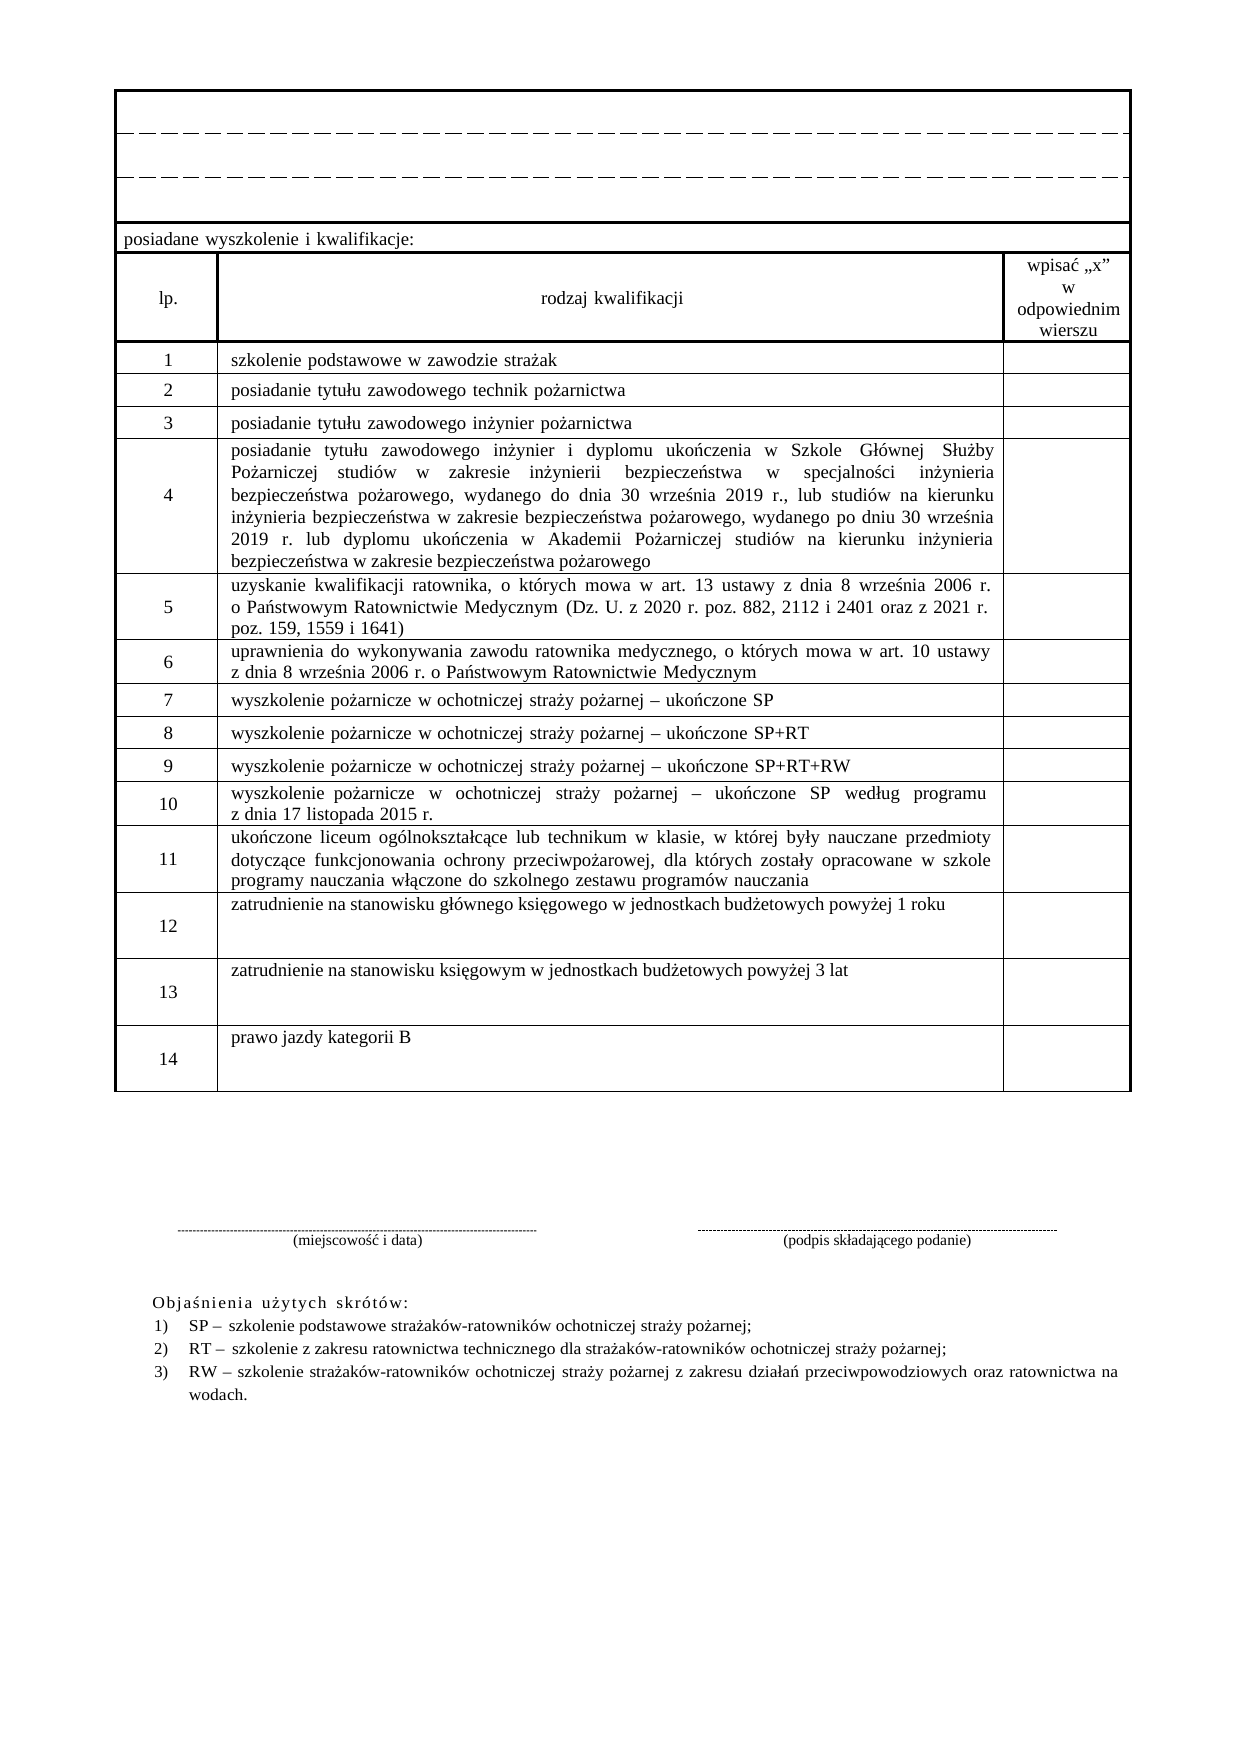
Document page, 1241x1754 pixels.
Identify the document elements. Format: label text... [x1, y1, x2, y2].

table_cell [1004, 640, 1129, 683]
table_cell [117, 133, 1129, 177]
table_cell rodzaj kwalifikacji [219, 254, 1002, 340]
table_cell wyszkolenie pożarnicze w ochotniczej straży pożarnej – ukończone SP według programu z dnia 17 listopada 2015 r. [218, 782, 1003, 825]
table_cell posiadanie tytułu zawodowego technik pożarnictwa [218, 374, 1003, 406]
table_cell 1 [117, 343, 217, 373]
text (miejscowość i data) (podpis składającego podanie) [122, 1228, 1142, 1249]
table_cell 12 [117, 893, 217, 958]
table_cell wyszkolenie pożarnicze w ochotniczej straży pożarnej – ukończone SP [218, 684, 1003, 716]
table_cell [117, 92, 1129, 133]
table_cell [1004, 782, 1129, 825]
table_cell [1004, 374, 1129, 406]
table_cell 5 [117, 574, 217, 639]
table_cell 13 [117, 959, 217, 1025]
table_cell zatrudnienie na stanowisku księgowym w jednostkach budżetowych powyżej 3 lat [218, 959, 1003, 1025]
table_cell [1004, 959, 1129, 1025]
table_cell [1004, 893, 1129, 958]
table_cell [1004, 407, 1129, 438]
list RT – szkolenie z zakresu ratownictwa technicznego dla strażaków-ratowników ochotniczej straży pożarnej; [154, 1339, 1142, 1358]
table_cell wpisać „x” w odpowiednim wierszu [1005, 254, 1129, 340]
list RW – szkolenie strażaków-ratowników ochotniczej straży pożarnej z zakresu działań przeciwpowodziowych oraz ratownictwa na wodach. [154, 1362, 1122, 1403]
table_cell [1004, 749, 1129, 781]
table_cell [1004, 439, 1129, 572]
table_cell 3 [117, 407, 217, 438]
table_cell zatrudnienie na stanowisku głównego księgowego w jednostkach budżetowych powyżej 1 roku [218, 893, 1003, 958]
list SP – szkolenie podstawowe strażaków-ratowników ochotniczej straży pożarnej; [154, 1316, 1142, 1335]
table_cell 6 [117, 640, 217, 683]
table_cell ukończone liceum ogólnokształcące lub technikum w klasie, w której były nauczane przedmioty dotyczące funkcjonowania ochrony przeciwpożarowej, dla których zostały opracowane w szkole programy nauczania włączone do szkolnego zestawu programów nauczania [218, 826, 1003, 892]
table_cell prawo jazdy kategorii B [218, 1026, 1003, 1091]
table_cell [1004, 717, 1129, 748]
table_cell [1004, 826, 1129, 892]
table_cell wyszkolenie pożarnicze w ochotniczej straży pożarnej – ukończone SP+RT [218, 717, 1003, 748]
table_cell 8 [117, 717, 217, 748]
table_cell lp. [117, 254, 216, 340]
table_cell 10 [117, 782, 217, 825]
table_cell wyszkolenie pożarnicze w ochotniczej straży pożarnej – ukończone SP+RT+RW [218, 749, 1003, 781]
table_cell [117, 177, 1129, 221]
table_cell szkolenie podstawowe w zawodzie strażak [218, 343, 1003, 373]
table_cell posiadanie tytułu zawodowego inżynier pożarnictwa [218, 407, 1003, 438]
table_cell posiadane wyszkolenie i kwalifikacje: [117, 224, 1129, 251]
table_cell 2 [117, 374, 217, 406]
table_cell posiadanie tytułu zawodowego inżynier i dyplomu ukończenia w Szkole Głównej Służby Pożarniczej studiów w zakresie inżynierii bezpieczeństwa w specjalności inżynieria bezpieczeństwa pożarowego, wydanego do dnia 30 września 2019 r., lub studiów na kierunku inżynieria bezpieczeństwa w zakresie bezpieczeństwa pożarowego, wydanego po dniu 30 września 2019 r. lub dyplomu ukończenia w Akademii Pożarniczej studiów na kierunku inżynieria bezpieczeństwa w zakresie bezpieczeństwa pożarowego [218, 439, 1003, 572]
table_cell 11 [117, 826, 217, 892]
table_cell uzyskanie kwalifikacji ratownika, o których mowa w art. 13 ustawy z dnia 8 września 2006 r. o Państwowym Ratownictwie Medycznym (Dz. U. z 2020 r. poz. 882, 2112 i 2401 oraz z 2021 r. poz. 159, 1559 i 1641) [218, 574, 1003, 639]
table_cell 4 [117, 439, 217, 572]
table_cell uprawnienia do wykonywania zawodu ratownika medycznego, o których mowa w art. 10 ustawy z dnia 8 września 2006 r. o Państwowym Ratownictwie Medycznym [218, 640, 1003, 683]
table_cell [1004, 1026, 1129, 1091]
text Objaśnienia użytych skrótów: [152, 1293, 1142, 1312]
table_cell 9 [117, 749, 217, 781]
table_cell 7 [117, 684, 217, 716]
table_cell 14 [117, 1026, 217, 1091]
table_cell [1004, 684, 1129, 716]
table_cell [1004, 343, 1129, 373]
table_cell [1004, 574, 1129, 639]
